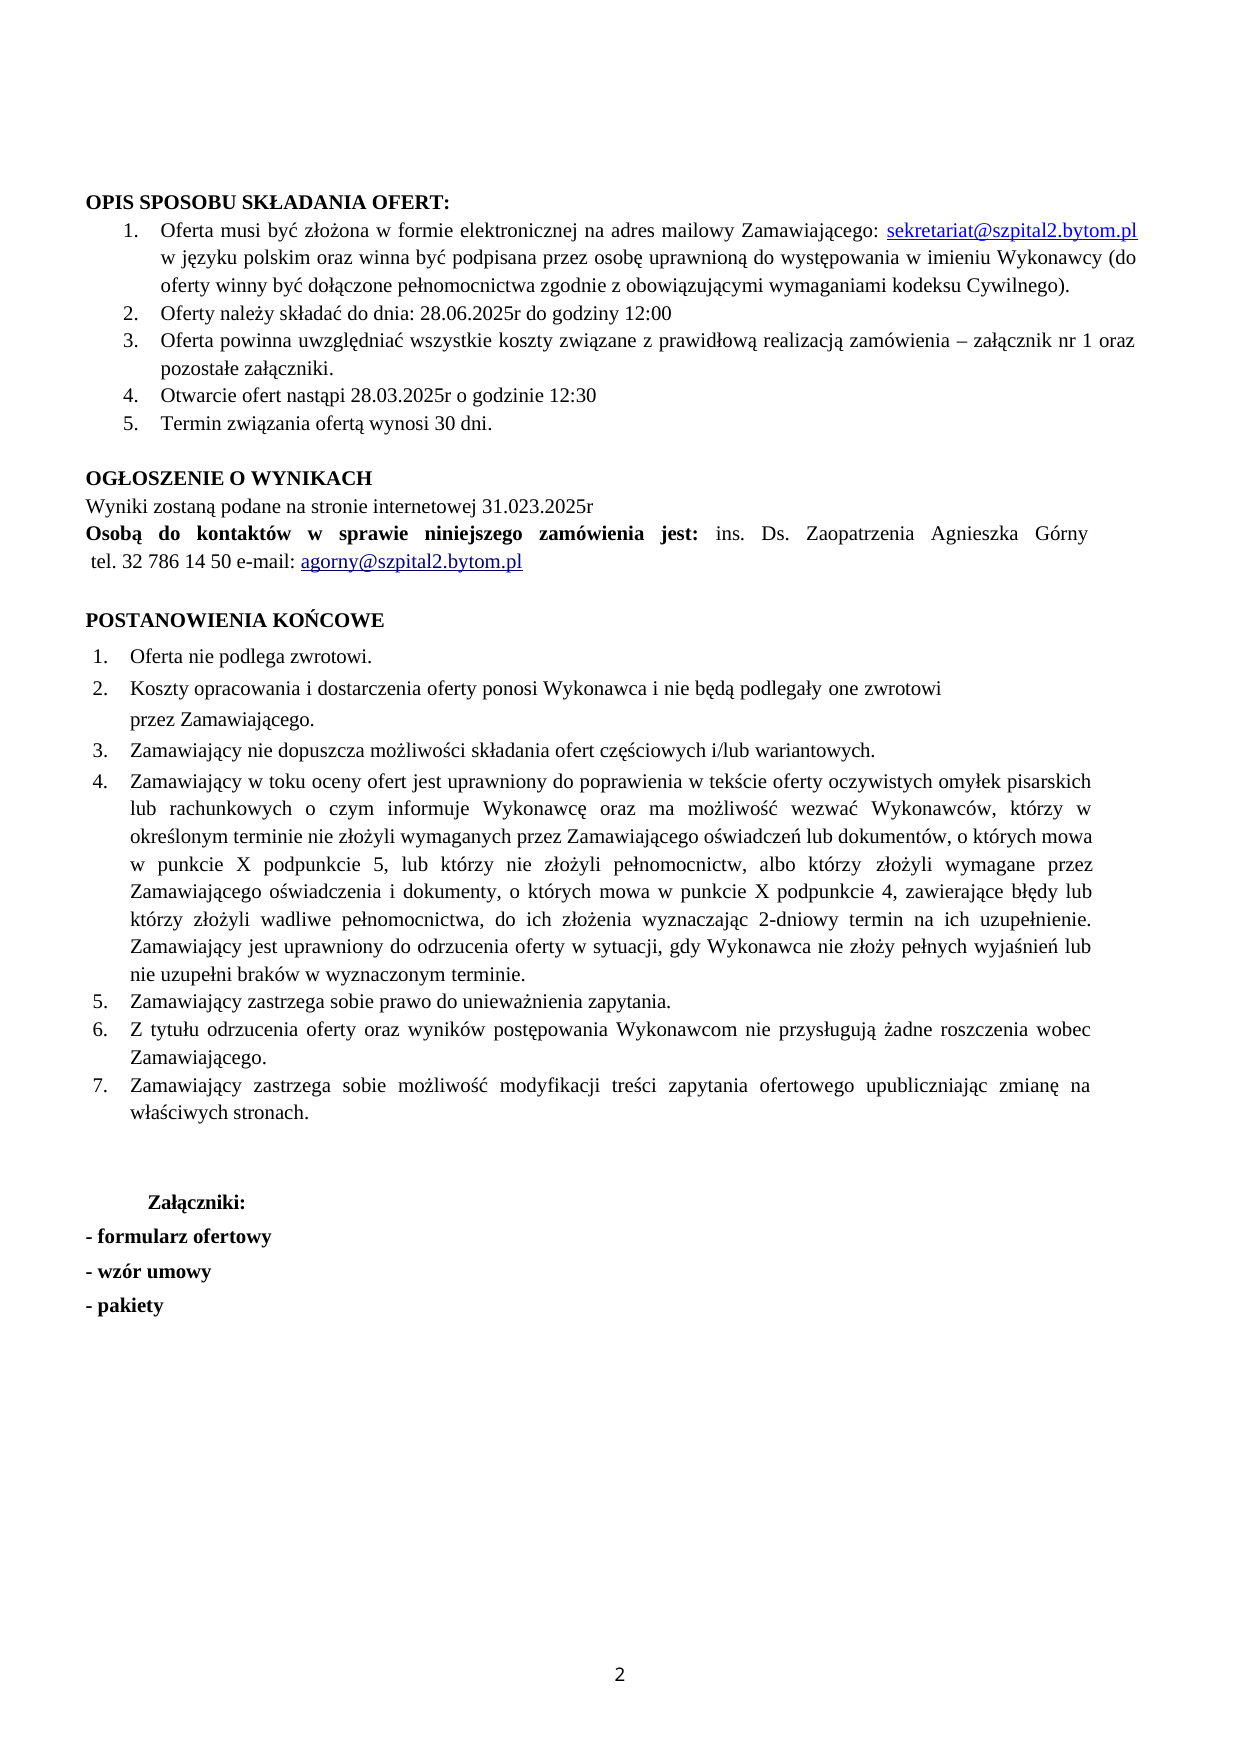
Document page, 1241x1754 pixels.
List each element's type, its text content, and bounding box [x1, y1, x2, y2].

text Osobą do kontaktów w sprawie niniejszego zamówienia jest: ins. Ds. Zaopatrzenia Agnieszka Górny tel. 32 786 14 50 e-mail: agorny@szpital2.bytom.pl [85, 521, 1105, 573]
text przez Zamawiającego. [130, 706, 1105, 731]
text - pakiety [85, 1293, 1105, 1317]
list Koszty opracowania i dostarczenia oferty ponosi Wykonawca i nie będą podlegały one zwrotowi [92, 675, 1105, 699]
text - formularz ofertowy [85, 1224, 1105, 1248]
list Otwarcie ofert nastąpi 28.03.2025r o godzinie 12:30 [123, 383, 1137, 407]
text - wzór umowy [85, 1258, 1105, 1283]
text Wyniki zostaną podane na stronie internetowej 31.023.2025r [85, 494, 1105, 518]
list Zamawiający nie dopuszcza możliwości składania ofert częściowych i/lub wariantowych. [92, 737, 1105, 762]
list Oferty należy składać do dnia: 28.06.2025r do godziny 12:00 [123, 301, 1137, 324]
list Z tytułu odrzucenia oferty oraz wyników postępowania Wykonawcom nie przysługują żadne roszczenia wobec Zamawiającego. [92, 1017, 1092, 1069]
text OPIS SPOSOBU SKŁADANIA OFERT: [85, 190, 1137, 214]
list Zamawiający zastrzega sobie możliwość modyfikacji treści zapytania ofertowego upubliczniając zmianę na właściwych stronach. [92, 1073, 1092, 1124]
list Zamawiający zastrzega sobie prawo do unieważnienia zapytania. [92, 989, 1105, 1013]
list Oferta musi być złożona w formie elektronicznej na adres mailowy Zamawiającego: sekretariat@szpital2.bytom.pl w języku polskim oraz winna być podpisana przez osobę uprawnioną do występowania w imieniu Wykonawcy (do oferty winny być dołączone pełnomocnictwa zgodnie z obowiązującymi wymaganiami kodeksu Cywilnego). [123, 218, 1137, 297]
text OGŁOSZENIE O WYNIKACH [85, 466, 1105, 490]
list Zamawiający w toku oceny ofert jest uprawniony do poprawienia w tekście oferty oczywistych omyłek pisarskich lub rachunkowych o czym informuje Wykonawcę oraz ma możliwość wezwać Wykonawców, którzy w określonym terminie nie złożyli wymaganych przez Zamawiającego oświadczeń lub dokumentów, o których mowa w punkcie X podpunkcie 5, lub którzy nie złożyli pełnomocnictw, albo którzy złożyli wymagane przez Zamawiającego oświadczenia i dokumenty, o których mowa w punkcie X podpunkcie 4, zawierające błędy lub którzy złożyli wadliwe pełnomocnictwa, do ich złożenia wyznaczając 2-dniowy termin na ich uzupełnienie. Zamawiający jest uprawniony do odrzucenia oferty w sytuacji, gdy Wykonawca nie złoży pełnych wyjaśnień lub nie uzupełni braków w wyznaczonym terminie. [92, 769, 1093, 986]
list Oferta nie podlega zwrotowi. [92, 644, 1105, 668]
list Termin związania ofertą wynosi 30 dni. [123, 411, 1105, 435]
subtitle POSTANOWIENIA KOŃCOWE [85, 607, 1105, 632]
subtitle Załączniki: [147, 1190, 1105, 1214]
list Oferta powinna uwzględniać wszystkie koszty związane z prawidłową realizacją zamówienia – załącznik nr 1 oraz pozostałe załączniki. [123, 328, 1137, 380]
